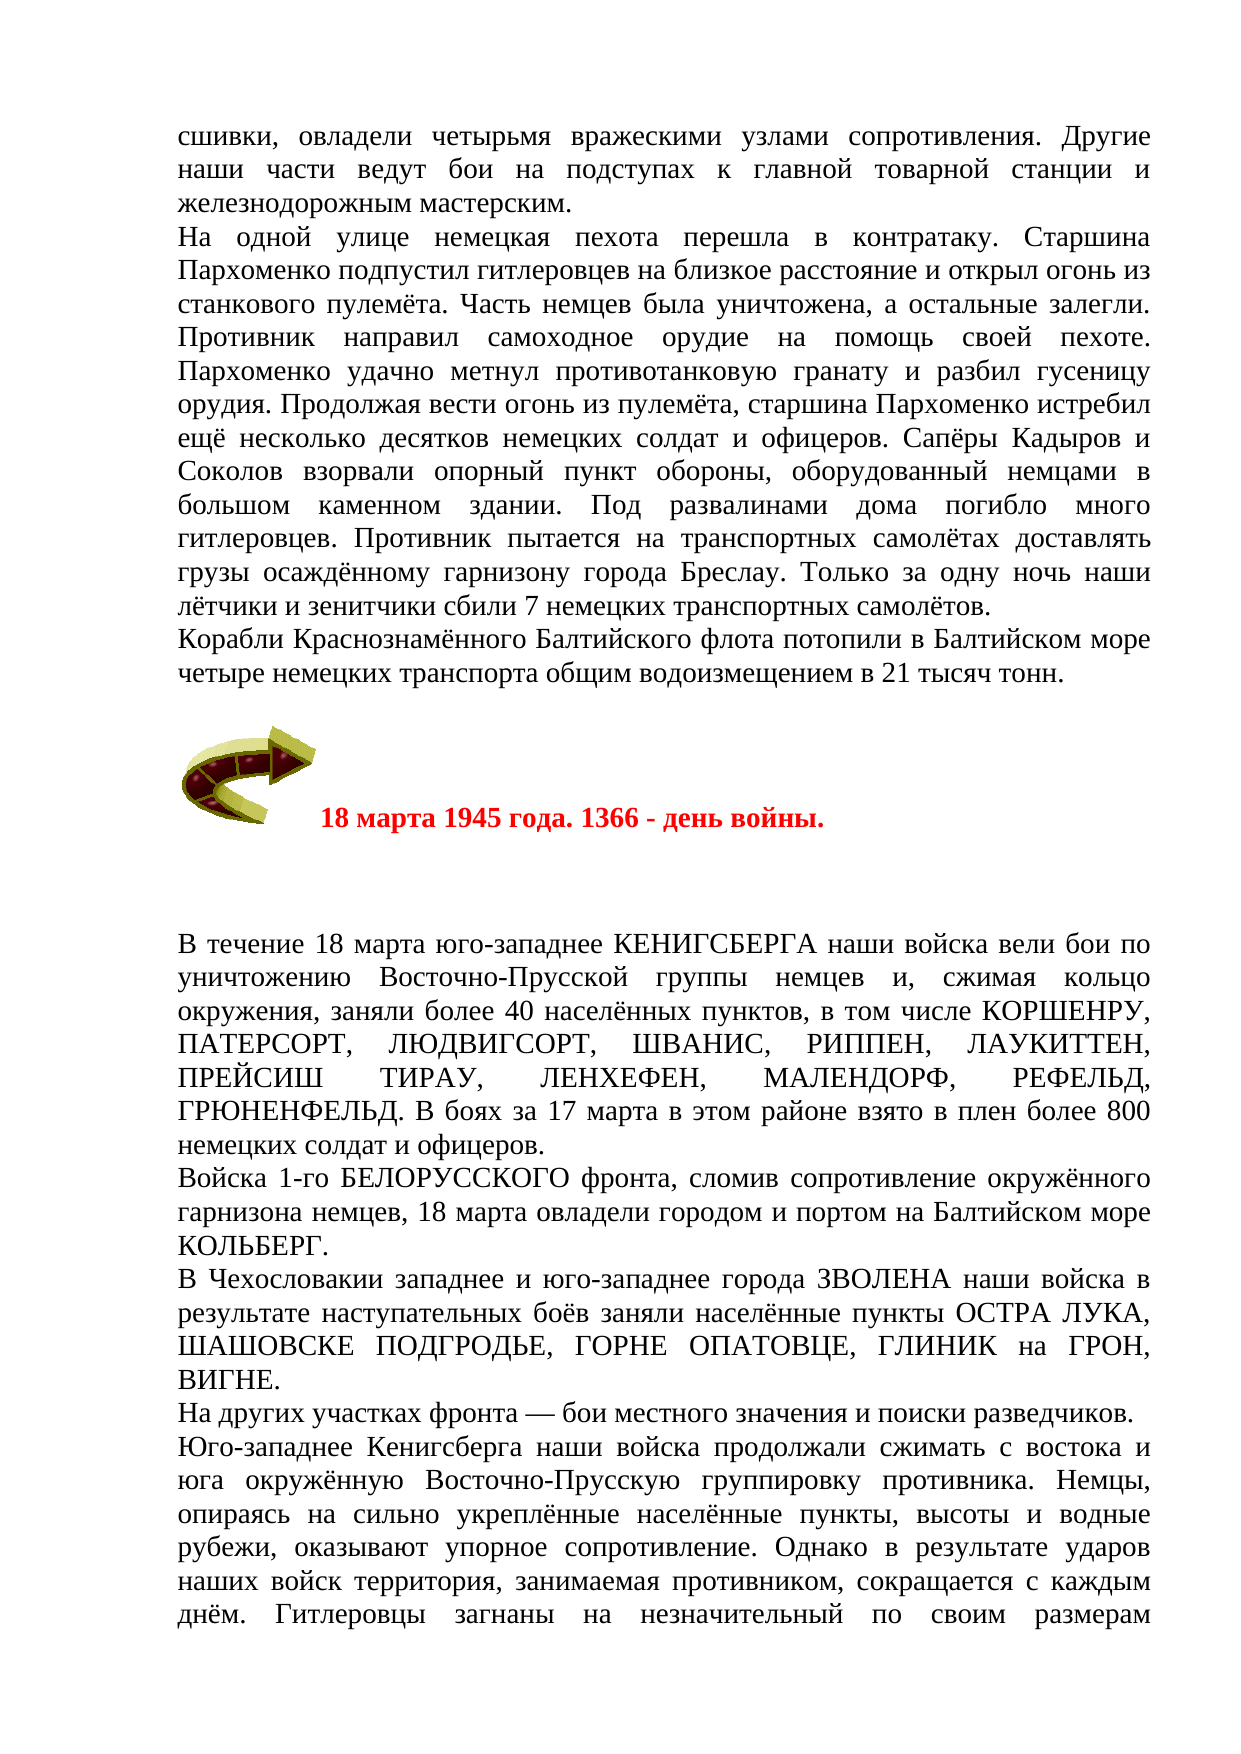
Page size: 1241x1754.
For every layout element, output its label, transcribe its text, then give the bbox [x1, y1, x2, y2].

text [177, 1429, 1152, 1630]
text 18 марта 1945 года. 1366 - день войны. [177, 722, 1152, 834]
picture [177, 721, 320, 828]
text Войска 1-го БЕЛОРУССКОГО фронта, сломив сопротивление окружённого гарнизона немцев, 18 марта овладели городом и портом на Балтийском море КОЛЬБЕРГ. [177, 1161, 1152, 1261]
text На других участках фронта — бои местного значения и поиски разведчиков. [177, 1395, 1152, 1429]
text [177, 118, 1152, 219]
text В течение 18 марта юго-западнее КЕНИГСБЕРГА наши войска вели бои по уничтожению Восточно-Прусской группы немцев и, сжимая кольцо окружения, заняли более 40 населённых пунктов, в том числе КОРШЕНРУ, ПАТЕРСОРТ, ЛЮДВИГСОРТ, ШВАНИС, РИППЕН, ЛАУКИТТЕН, ПРЕЙСИШ ТИРАУ, ЛЕНХЕФЕН, МАЛЕНДОРФ, РЕФЕЛЬД, ГРЮНЕНФЕЛЬД. В боях за 17 марта в этом районе взято в плен более 800 немецких солдат и офицеров. [177, 926, 1152, 1161]
text На одной улице немецкая пехота перешла в контратаку. Старшина Пархоменко подпустил гитлеровцев на близкое расстояние и открыл огонь из станкового пулемёта. Часть немцев была уничтожена, а остальные залегли. Противник направил самоходное орудие на помощь своей пехоте. Пархоменко удачно метнул противотанковую гранату и разбил гусеницу орудия. Продолжая вести огонь из пулемёта, старшина Пархоменко истребил ещё несколько десятков немецких солдат и офицеров. Сапёры Кадыров и Соколов взорвали опорный пункт обороны, оборудованный немцами в большом каменном здании. Под развалинами дома погибло много гитлеровцев. Противник пытается на транспортных самолётах доставлять грузы осаждённому гарнизону города Бреслау. Только за одну ночь наши лётчики и зенитчики сбили 7 немецких транспортных самолётов. [177, 219, 1152, 621]
text В Чехословакии западнее и юго-западнее города ЗВОЛЕНА наши войска в результате наступательных боёв заняли населённые пункты ОСТРА ЛУКА, ШАШОВСКЕ ПОДГРОДЬЕ, ГОРНЕ ОПАТОВЦЕ, ГЛИНИК на ГРОН, ВИГНЕ. [177, 1261, 1152, 1395]
text Корабли Краснознамённого Балтийского флота потопили в Балтийском море четыре немецких транспорта общим водоизмещением в 21 тысяч тонн. [177, 621, 1152, 688]
